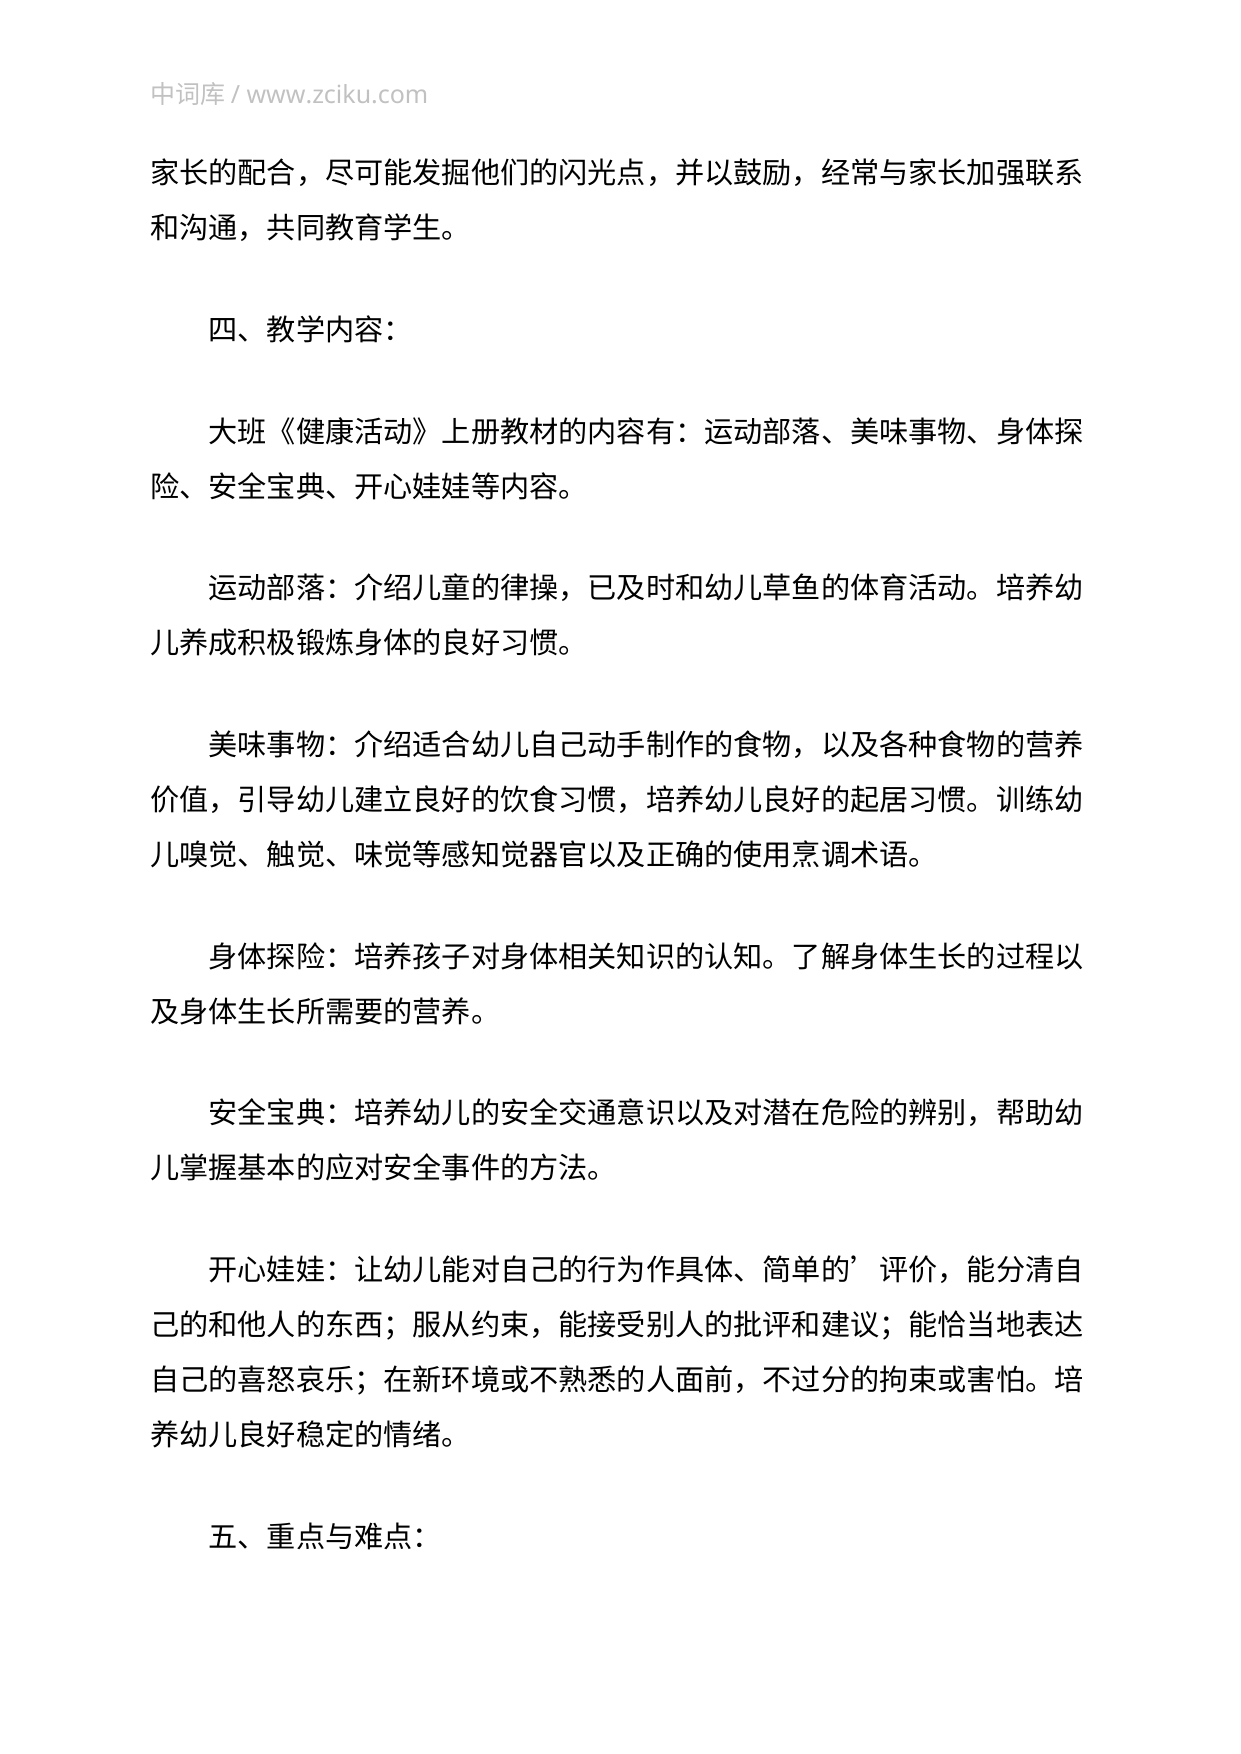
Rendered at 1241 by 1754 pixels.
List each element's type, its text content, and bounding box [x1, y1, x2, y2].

text 美味事物：介绍适合幼儿自己动手制作的食物，以及各种食物的营养价值，引导幼儿建立良好的饮食习惯，培养幼儿良好的起居习惯。训练幼儿嗅觉、触觉、味觉等感知觉器官以及正确的使用烹调术语。 [150, 722, 1090, 874]
text 运动部落：介绍儿童的律操，已及时和幼儿草鱼的体育活动。培养幼儿养成积极锻炼身体的良好习惯。 [150, 565, 1090, 662]
text 大班《健康活动》上册教材的内容有：运动部落、美味事物、身体探险、安全宝典、开心娃娃等内容。 [150, 408, 1090, 506]
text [150, 150, 1090, 247]
text 安全宝典：培养幼儿的安全交通意识以及对潜在危险的辨别，帮助幼儿掌握基本的应对安全事件的方法。 [150, 1090, 1090, 1187]
text 开心娃娃：让幼儿能对自己的行为作具体、简单的’评价，能分清自己的和他人的东西；服从约束，能接受别人的批评和建议；能恰当地表达自己的喜怒哀乐；在新环境或不熟悉的人面前，不过分的拘束或害怕。培养幼儿良好稳定的情绪。 [150, 1247, 1090, 1454]
text 五、重点与难点： [150, 1513, 1090, 1555]
text 四、教学内容： [150, 307, 1090, 349]
text 身体探险：培养孩子对身体相关知识的认知。了解身体生长的过程以及身体生长所需要的营养。 [150, 933, 1090, 1031]
